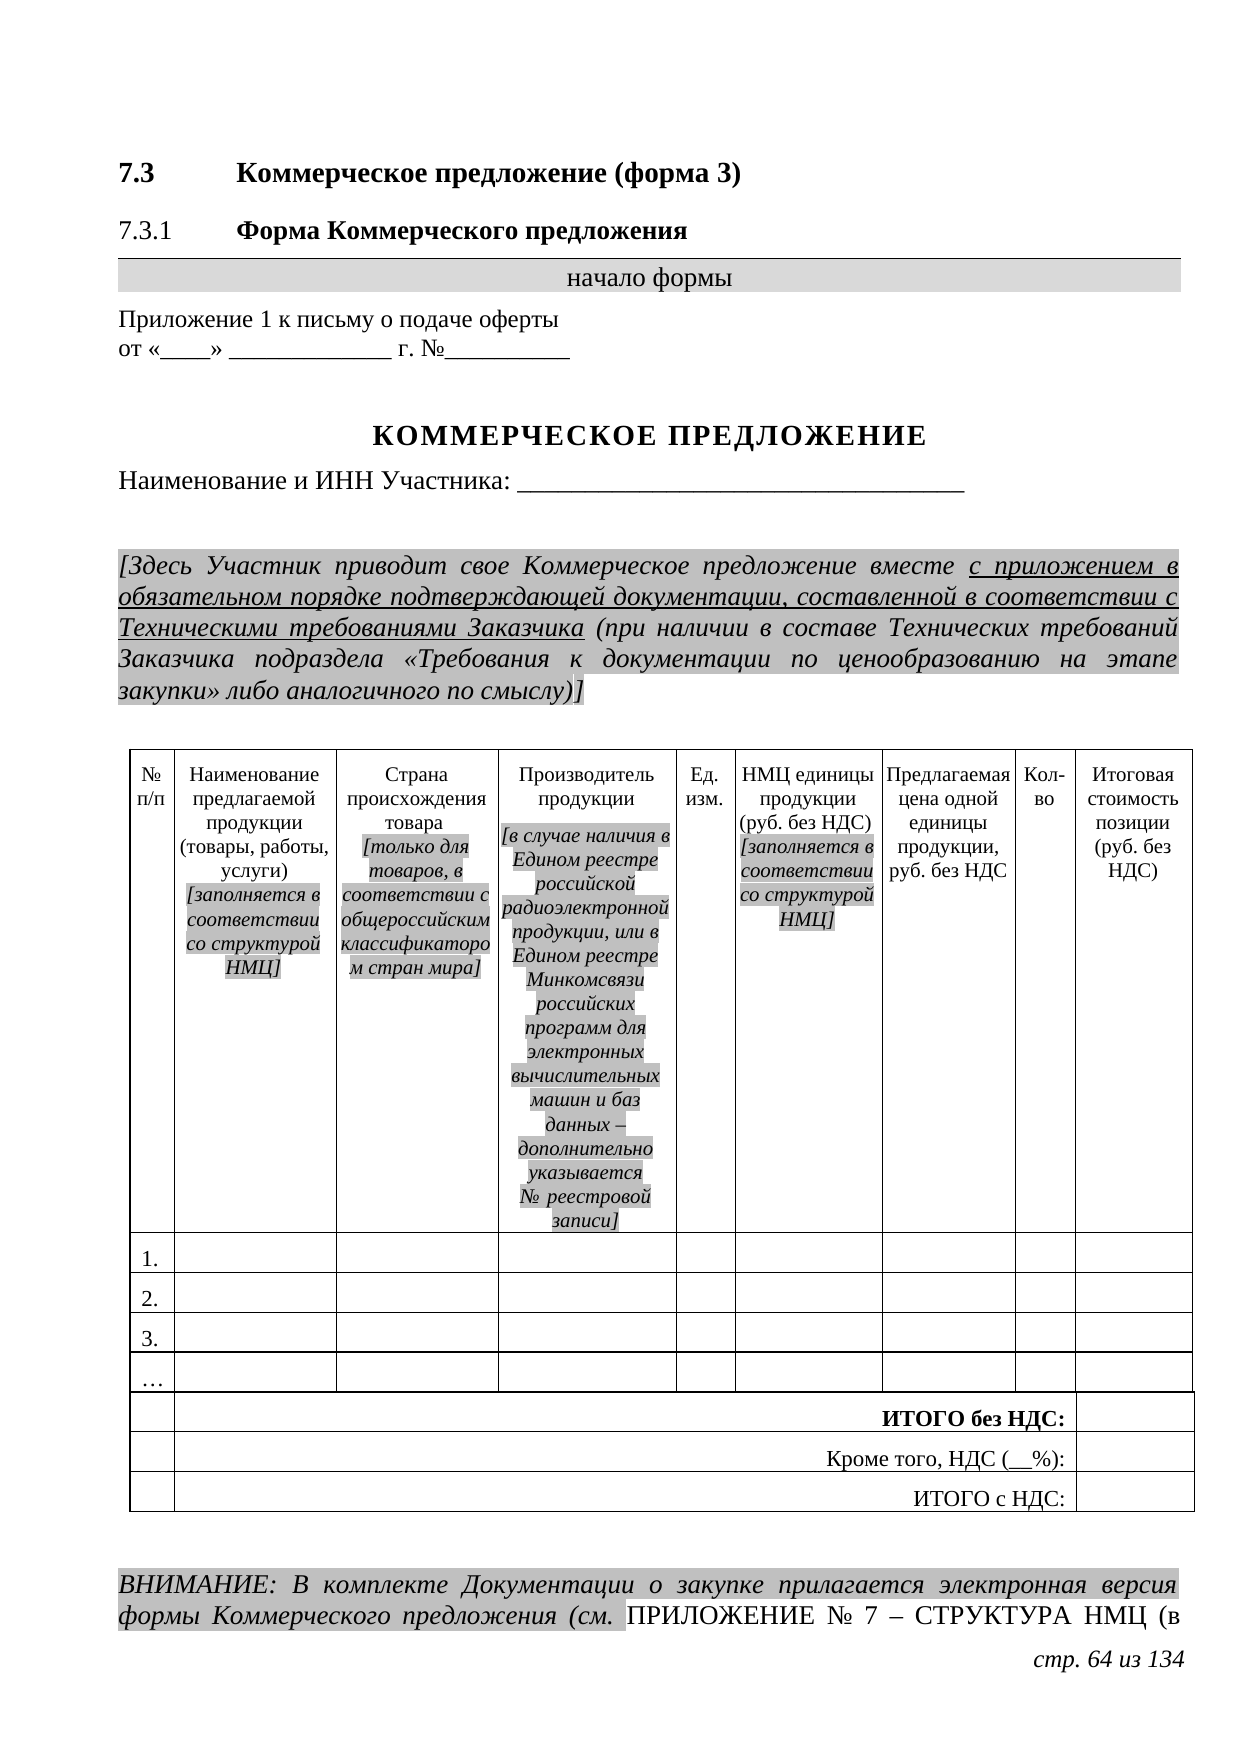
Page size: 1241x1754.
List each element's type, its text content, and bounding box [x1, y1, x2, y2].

table_cell [337, 1313, 498, 1351]
table_cell [1076, 1313, 1192, 1351]
table_cell [1077, 1432, 1194, 1471]
table_cell [677, 1313, 735, 1351]
table_header Страна происхождения товара [только для товаров, в соответствии с общероссийским классификатором стран мира] [337, 750, 498, 1232]
table_cell [499, 1273, 676, 1312]
table_cell ИТОГО без НДС: [175, 1393, 1076, 1431]
table_header Наименование предлагаемой продукции (товары, работы, услуги) [заполняется в соответствии со структурой НМЦ] [175, 750, 336, 1232]
text Коммерческое предложение [118, 418, 1181, 452]
table_cell [883, 1313, 1015, 1351]
table_cell [1016, 1233, 1075, 1272]
table_cell [337, 1273, 498, 1312]
table_cell [131, 1472, 174, 1511]
table_cell [883, 1233, 1015, 1272]
table_cell 3. [131, 1313, 174, 1351]
table_cell [175, 1233, 336, 1272]
text Форма Коммерческого предложения [118, 214, 1181, 245]
table_header Ед. изм. [677, 750, 735, 1232]
table_cell [499, 1353, 676, 1391]
table_cell [1077, 1393, 1194, 1431]
table_cell [736, 1313, 882, 1351]
table_cell [883, 1273, 1015, 1312]
table_cell [1076, 1353, 1192, 1391]
table_header НМЦ единицы продукции (руб. без НДС) [заполняется в соответствии со структурой НМЦ] [736, 750, 882, 1232]
table_cell [1077, 1472, 1194, 1511]
text [Здесь Участник приводит свое Коммерческое предложение вместе с приложением в обязательном порядке подтверждающей документации, составленной в соответствии с Техническими требованиями Заказчика (при наличии в составе Технических требований Заказчика подраздела «Требования к документации по ценообразованию на этапе закупки» либо аналогичного по смыслу)] [584, 549, 1181, 705]
table_cell [175, 1313, 336, 1351]
table_cell [499, 1313, 676, 1351]
table_cell [131, 1393, 174, 1431]
table_header Предлагаемая цена одной единицы продукции, руб. без НДС [883, 750, 1015, 1232]
table_header Кол-во [1016, 750, 1075, 1232]
table_cell [677, 1273, 735, 1312]
table_cell Кроме того, НДС (__%): [175, 1432, 1076, 1471]
table_cell ИТОГО с НДС: [175, 1472, 1076, 1511]
table_cell [337, 1233, 498, 1272]
table_header Итоговая стоимость позиции (руб. без НДС) [1076, 750, 1192, 1232]
table_cell [1016, 1313, 1075, 1351]
table_cell [883, 1353, 1015, 1391]
table_cell [175, 1353, 336, 1391]
table_cell 2. [131, 1273, 174, 1312]
table_cell [337, 1353, 498, 1391]
table_cell [736, 1273, 882, 1312]
table_header Производитель продукции [в случае наличия в Едином реестре российской радиоэлектронной продукции, или в Едином реестре Минкомсвязи российских программ для электронных вычислительных машин и баз данных – дополнительно указывается № реестровой записи] [499, 750, 676, 1232]
table_cell [736, 1353, 882, 1391]
text Приложение 1 к письму о подаче оферты от «____» _____________ г. №__________ [118, 304, 1181, 362]
table_cell 1. [131, 1233, 174, 1272]
text начало формы [118, 259, 1181, 292]
table_cell [677, 1233, 735, 1272]
table_cell [1016, 1353, 1075, 1391]
table_cell [677, 1353, 735, 1391]
table_cell … [131, 1353, 174, 1391]
table_cell [131, 1432, 174, 1471]
text Наименование и ИНН Участника: _________________________________ [118, 464, 1181, 495]
subtitle Коммерческое предложение (форма 3) [118, 156, 1181, 189]
table_header № п/п [131, 750, 174, 1232]
table_cell [175, 1273, 336, 1312]
table_cell [1016, 1273, 1075, 1312]
table_cell [1076, 1233, 1192, 1272]
table_cell [736, 1233, 882, 1272]
table_cell [1076, 1273, 1192, 1312]
table_cell [499, 1233, 676, 1272]
